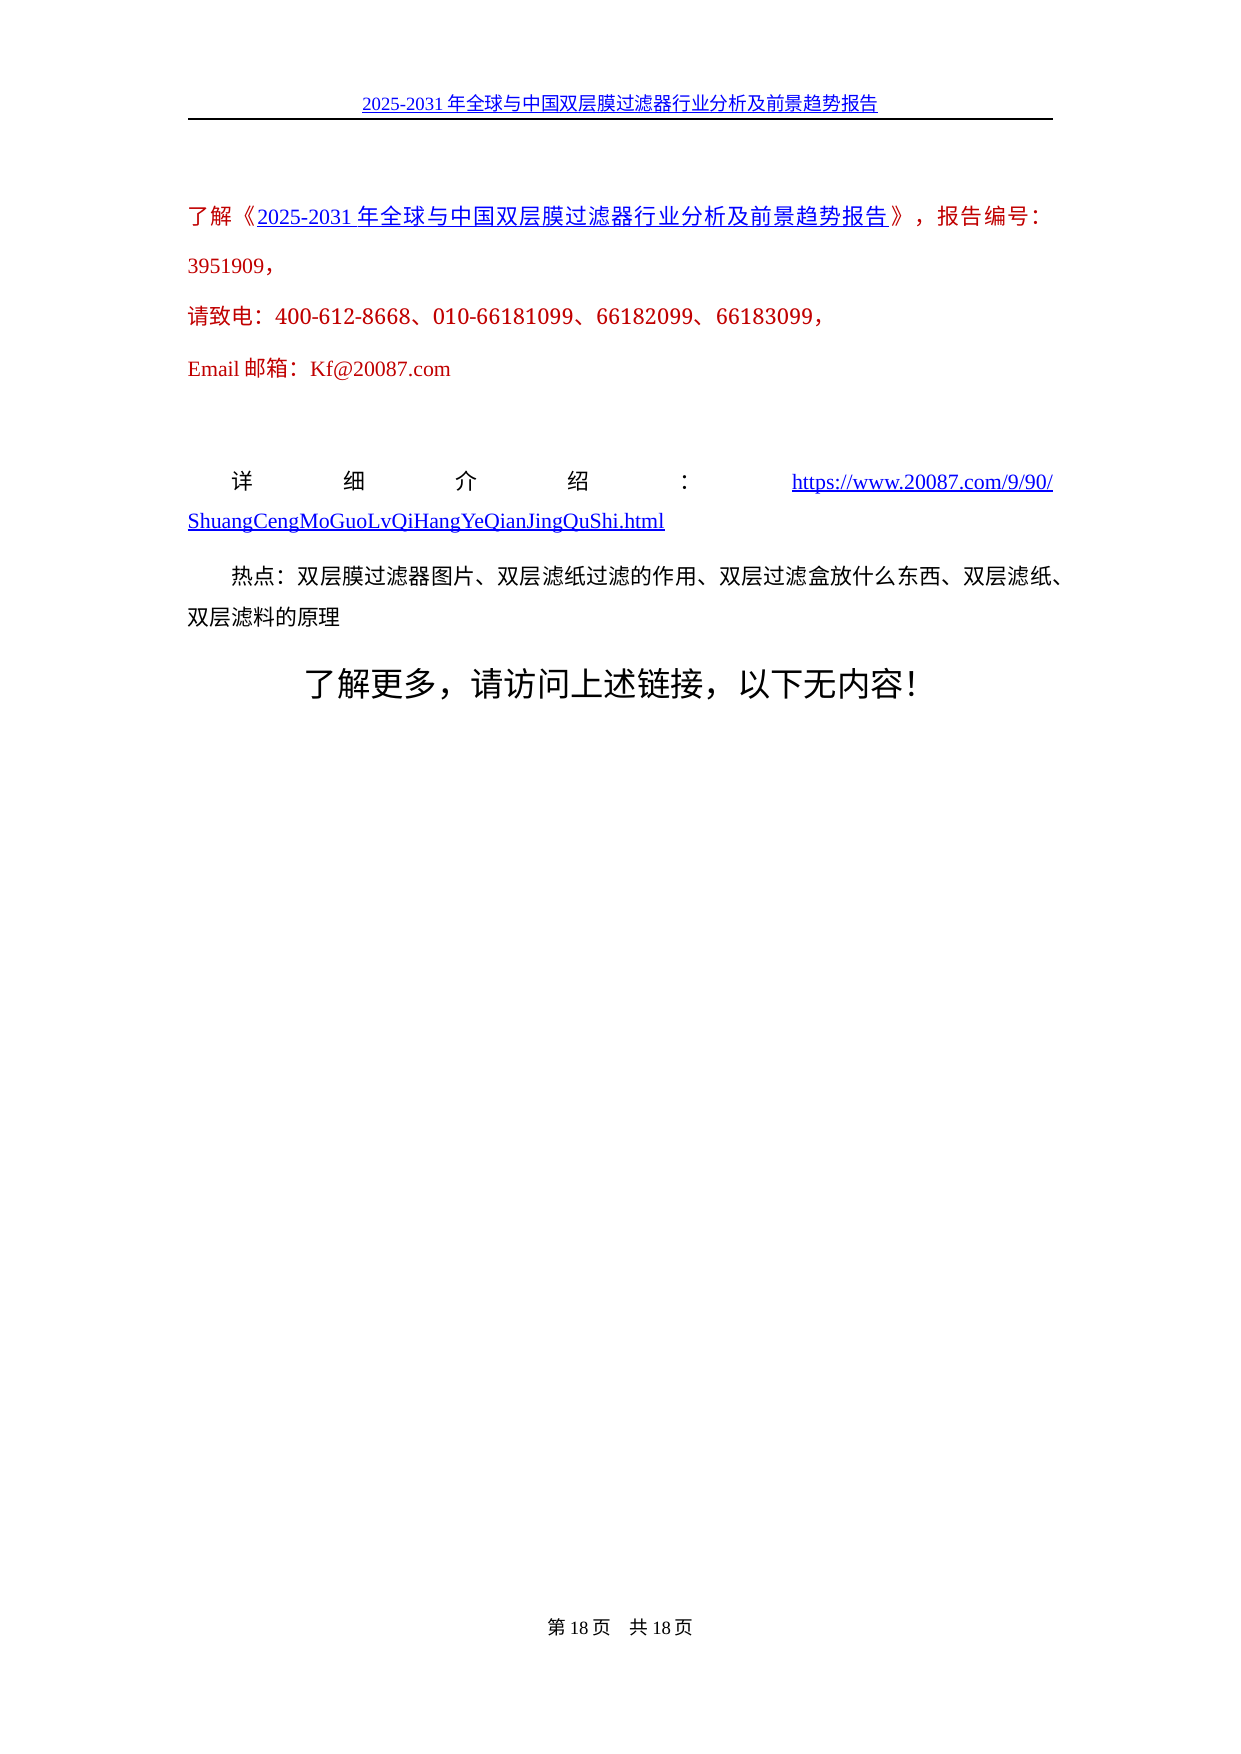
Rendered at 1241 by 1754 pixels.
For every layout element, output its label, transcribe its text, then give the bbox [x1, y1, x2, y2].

text 了解《2025-2031年全球与中国双层膜过滤器行业分析及前景趋势报告》，报告编号：3951909， [187, 198, 1053, 280]
text 详细介绍：https://www.20087.com/9/90/ShuangCengMoGuoLvQiHangYeQianJingQuShi.html [187, 463, 1053, 536]
text 热点：双层膜过滤器图片、双层滤纸过滤的作用、双层过滤盒放什么东西、双层滤纸、双层滤料的原理 [187, 559, 1053, 632]
title 了解更多，请访问上述链接，以下无内容！ [187, 650, 1053, 715]
text 请致电：400-612-8668、010-66181099、66182099、66183099， [187, 299, 1053, 331]
text Email邮箱：Kf@20087.com [187, 350, 1053, 383]
